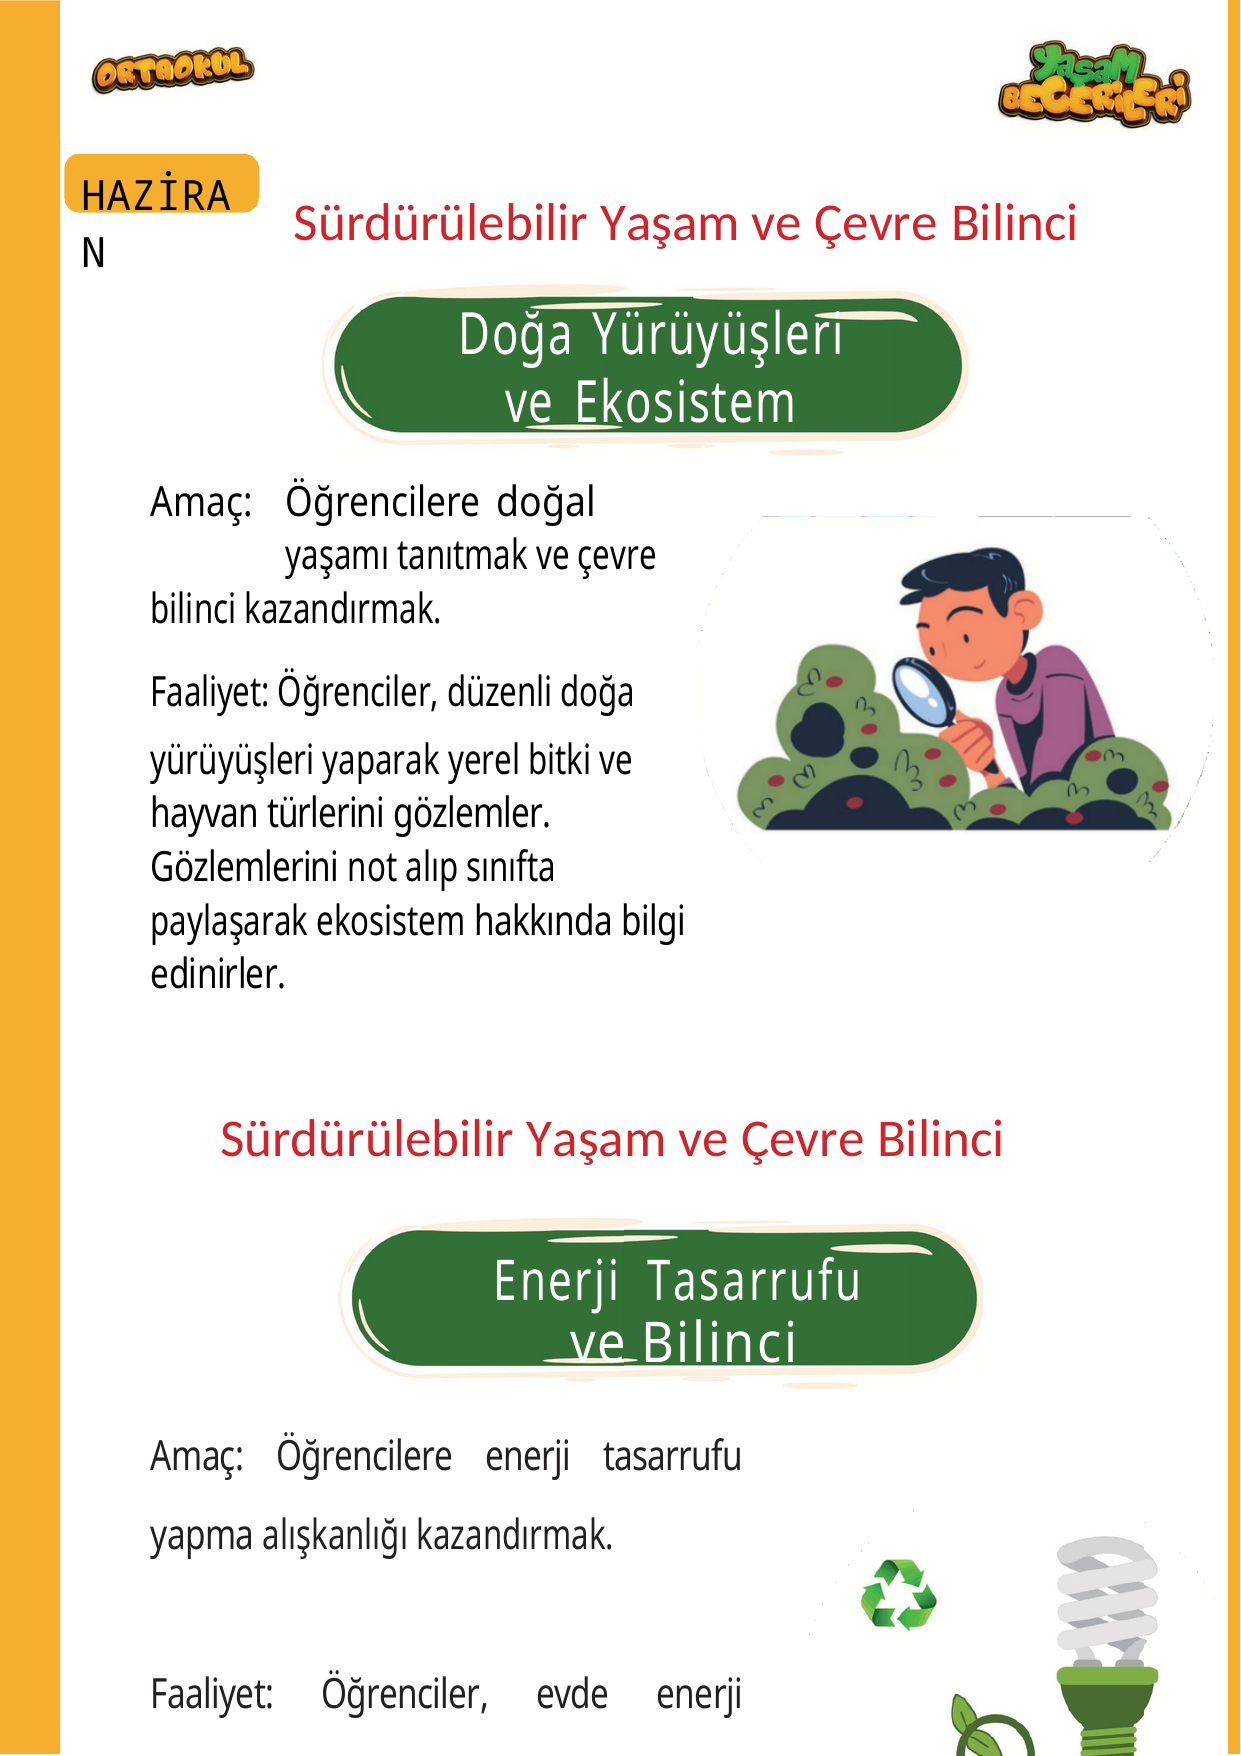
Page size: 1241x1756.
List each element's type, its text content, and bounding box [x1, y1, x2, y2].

text Amaç: Öğrencilere enerji tasarrufu yapma alışkanlığı kazandırmak. [151, 1228, 743, 1562]
picture [338, 1218, 983, 1389]
picture [60, 1, 281, 139]
subtitle Sürdürülebilir Yaşam ve Çevre Bilinci [61, 1105, 1164, 1170]
picture [995, 31, 1193, 136]
text HAZİRAN [81, 166, 246, 279]
picture [322, 284, 969, 455]
text yürüyüşleri yaparak yerel bitki ve hayvan türlerini gözlemler. Gözlemlerini not alıp sınıfta paylaşarak ekosistem hakkında bilgi edinirler. [151, 731, 703, 1001]
picture [695, 515, 1215, 862]
text Amaç: Öğrencilere doğal yaşamı tanıtmak ve çevre bilinci kazandırmak. [151, 473, 721, 635]
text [151, 1663, 743, 1720]
text Faaliyet: Öğrenciler, düzenli doğa [151, 662, 1213, 719]
picture [797, 1505, 1215, 1756]
subtitle Sürdürülebilir Yaşam ve Çevre Bilinci [294, 188, 1213, 253]
